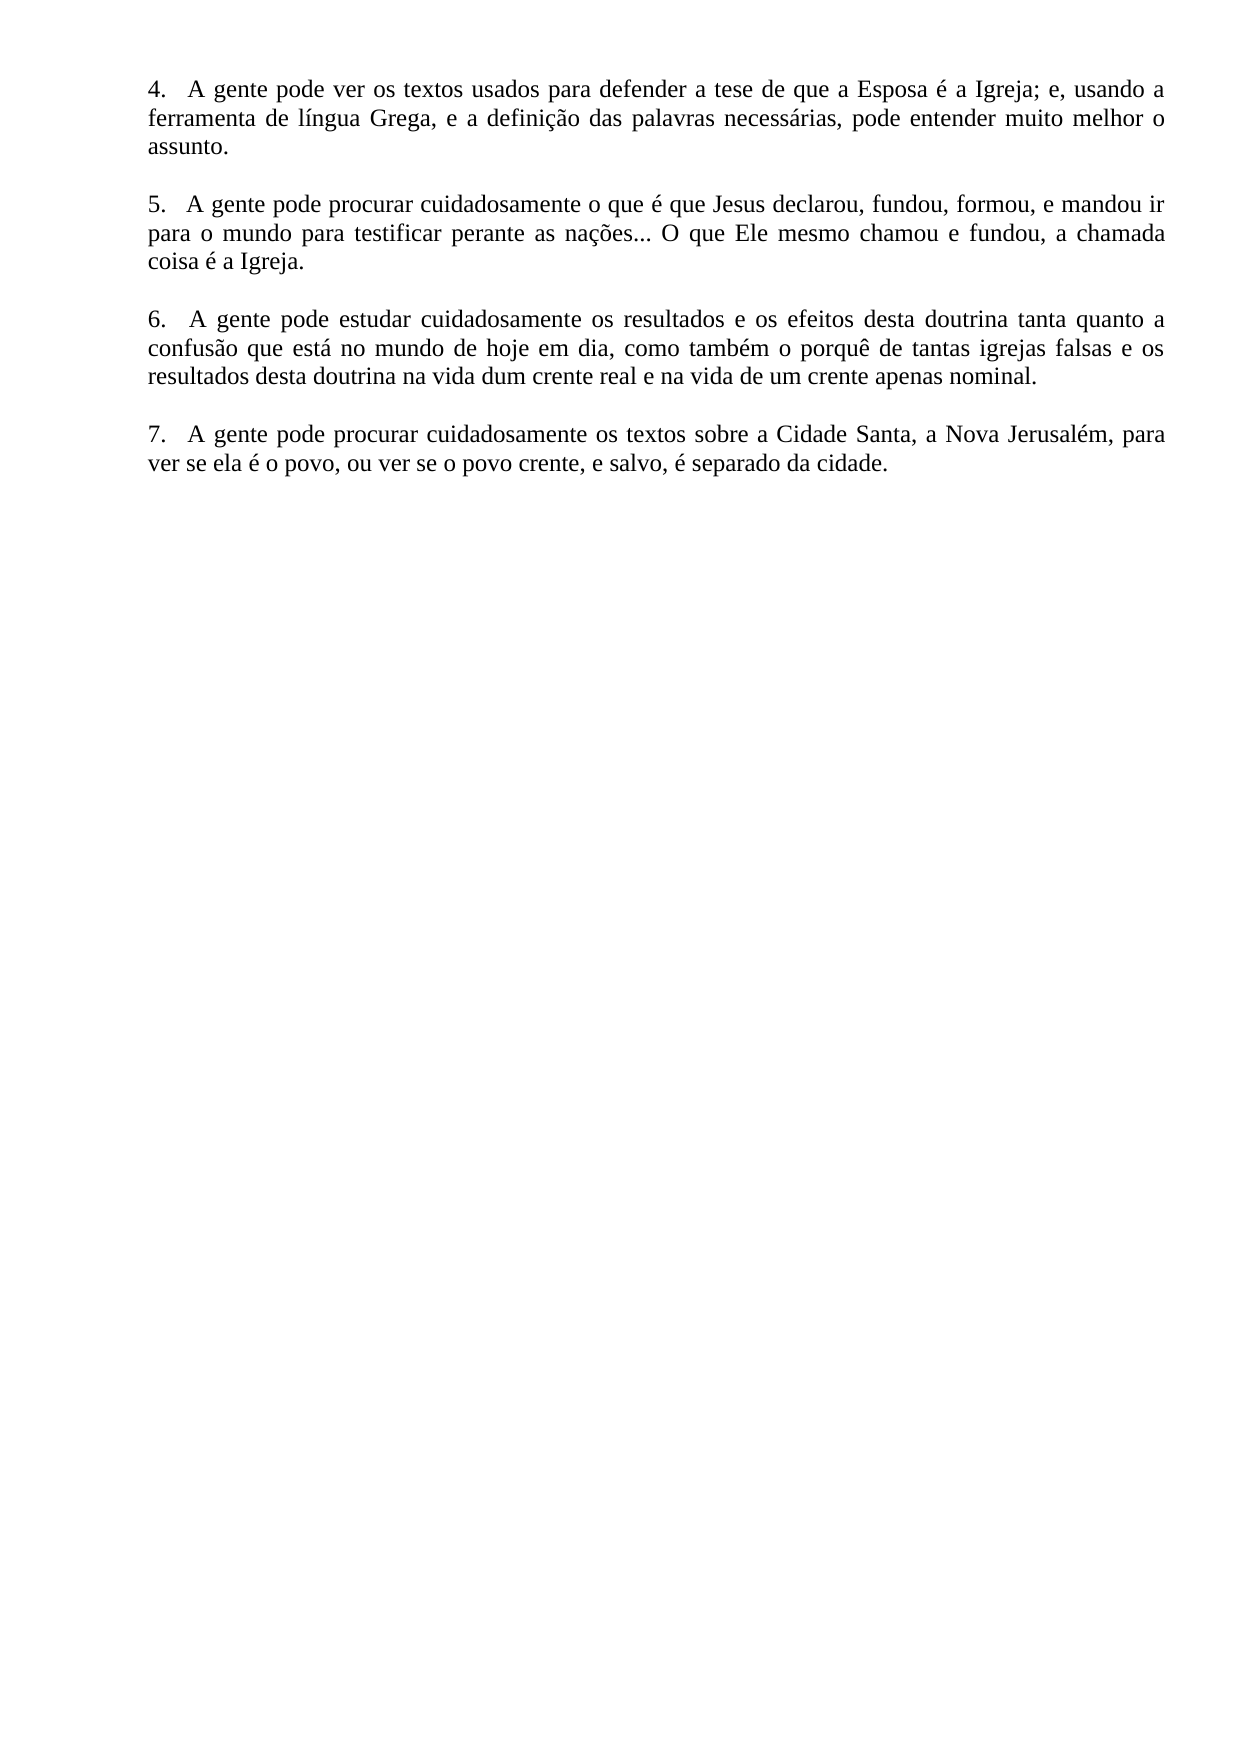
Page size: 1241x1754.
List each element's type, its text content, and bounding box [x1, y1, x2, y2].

text 6. A gente pode estudar cuidadosamente os resultados e os efeitos desta doutrina tanta quanto a confusão que está no mundo de hoje em dia, como também o porquê de tantas igrejas falsas e os resultados desta doutrina na vida dum crente real e na vida de um crente apenas nominal. [148, 304, 1166, 390]
text 4. A gente pode ver os textos usados para defender a tese de que a Esposa é a Igreja; e, usando a ferramenta de língua Grega, e a definição das palavras necessárias, pode entender muito melhor o assunto. [148, 74, 1166, 160]
text 5. A gente pode procurar cuidadosamente o que é que Jesus declarou, fundou, formou, e mandou ir para o mundo para testificar perante as nações... O que Ele mesmo chamou e fundou, a chamada coisa é a Igreja. [148, 189, 1166, 275]
text 7. A gente pode procurar cuidadosamente os textos sobre a Cidade Santa, a Nova Jerusalém, para ver se ela é o povo, ou ver se o povo crente, e salvo, é separado da cidade. [148, 419, 1166, 476]
